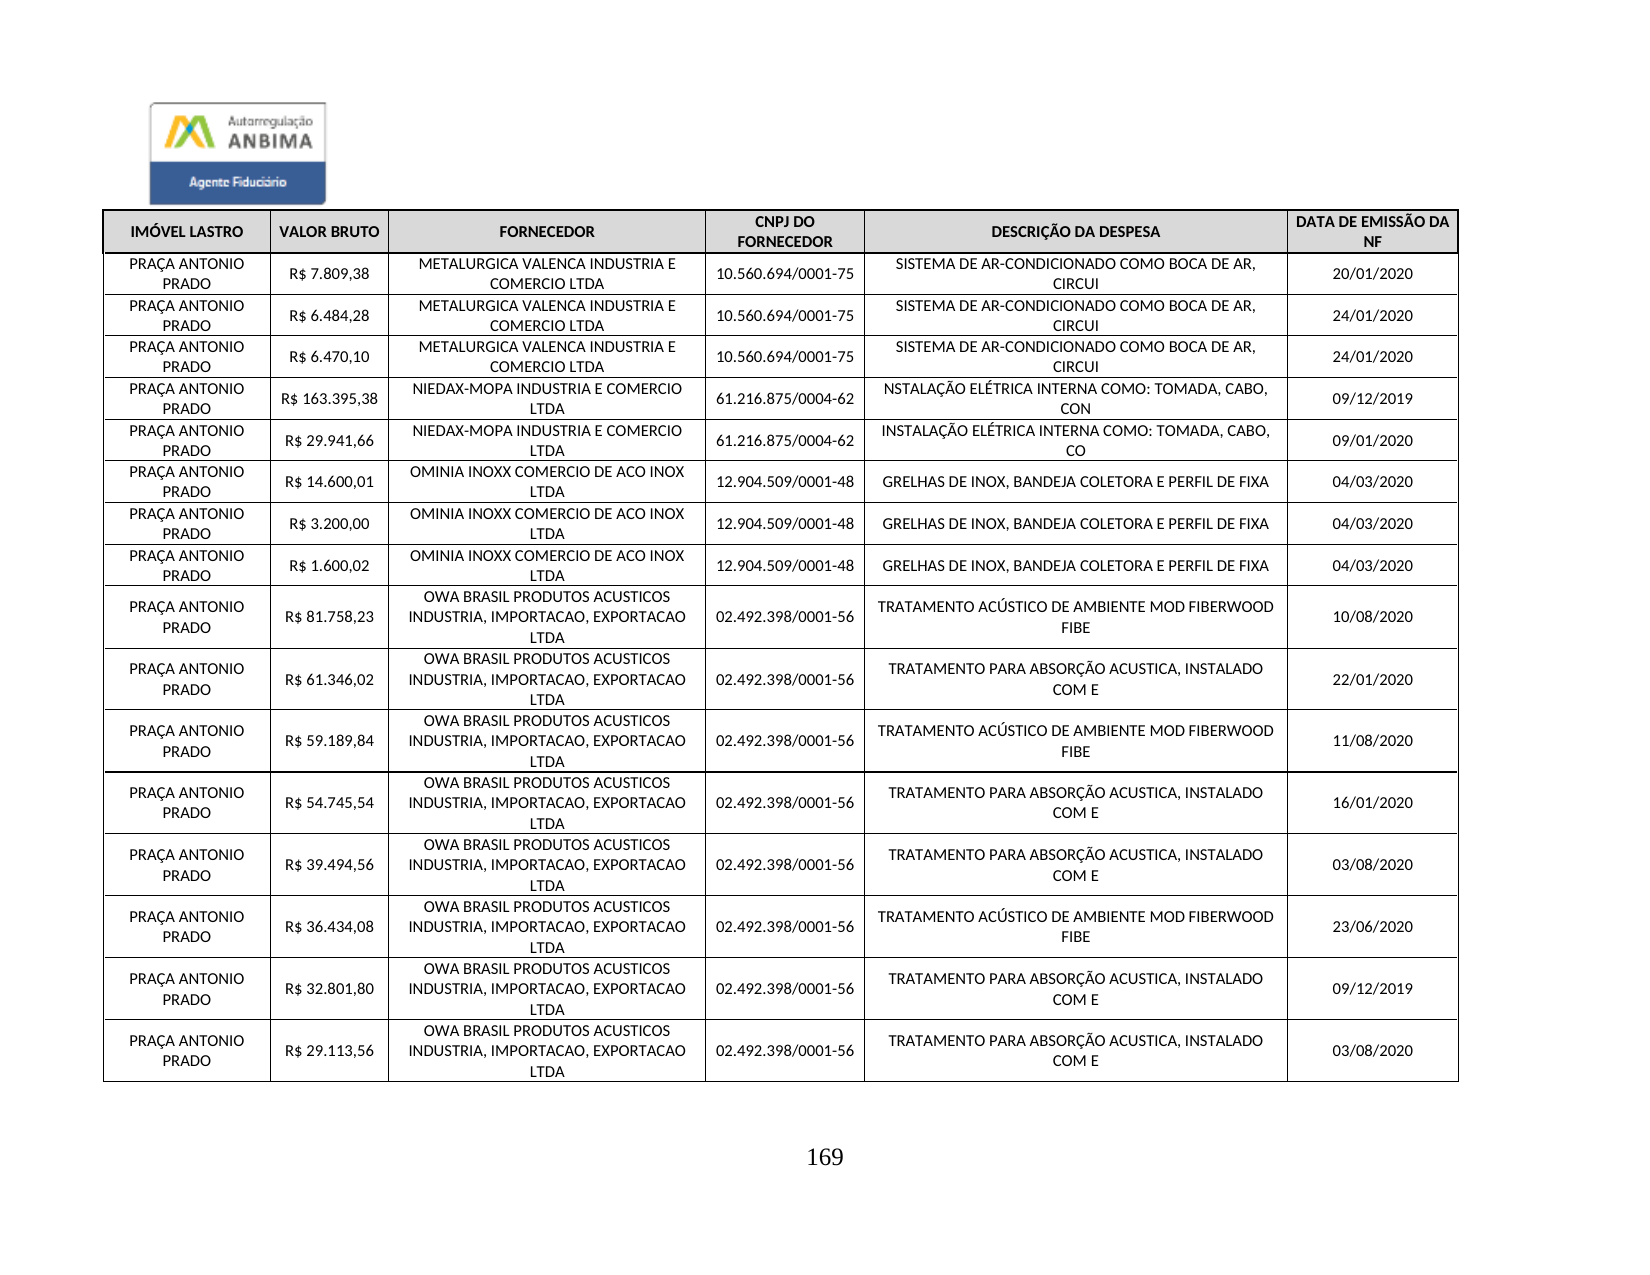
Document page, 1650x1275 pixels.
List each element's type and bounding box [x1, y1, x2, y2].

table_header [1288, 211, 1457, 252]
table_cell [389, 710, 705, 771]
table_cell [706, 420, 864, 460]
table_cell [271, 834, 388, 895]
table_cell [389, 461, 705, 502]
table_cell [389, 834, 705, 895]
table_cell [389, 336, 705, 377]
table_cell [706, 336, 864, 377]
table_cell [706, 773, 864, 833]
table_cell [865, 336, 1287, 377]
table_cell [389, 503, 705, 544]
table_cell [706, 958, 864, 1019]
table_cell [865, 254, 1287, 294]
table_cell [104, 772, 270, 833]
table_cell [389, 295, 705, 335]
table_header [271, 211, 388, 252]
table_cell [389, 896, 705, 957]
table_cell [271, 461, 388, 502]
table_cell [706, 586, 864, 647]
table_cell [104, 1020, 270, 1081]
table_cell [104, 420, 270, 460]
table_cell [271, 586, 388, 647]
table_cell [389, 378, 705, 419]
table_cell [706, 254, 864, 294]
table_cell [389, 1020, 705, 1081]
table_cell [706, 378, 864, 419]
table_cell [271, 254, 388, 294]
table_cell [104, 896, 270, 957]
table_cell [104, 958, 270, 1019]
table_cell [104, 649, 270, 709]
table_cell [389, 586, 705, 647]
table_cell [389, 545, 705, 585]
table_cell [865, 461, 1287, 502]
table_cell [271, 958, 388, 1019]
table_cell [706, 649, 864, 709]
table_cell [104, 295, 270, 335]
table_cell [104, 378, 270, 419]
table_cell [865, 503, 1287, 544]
picture [147, 101, 331, 209]
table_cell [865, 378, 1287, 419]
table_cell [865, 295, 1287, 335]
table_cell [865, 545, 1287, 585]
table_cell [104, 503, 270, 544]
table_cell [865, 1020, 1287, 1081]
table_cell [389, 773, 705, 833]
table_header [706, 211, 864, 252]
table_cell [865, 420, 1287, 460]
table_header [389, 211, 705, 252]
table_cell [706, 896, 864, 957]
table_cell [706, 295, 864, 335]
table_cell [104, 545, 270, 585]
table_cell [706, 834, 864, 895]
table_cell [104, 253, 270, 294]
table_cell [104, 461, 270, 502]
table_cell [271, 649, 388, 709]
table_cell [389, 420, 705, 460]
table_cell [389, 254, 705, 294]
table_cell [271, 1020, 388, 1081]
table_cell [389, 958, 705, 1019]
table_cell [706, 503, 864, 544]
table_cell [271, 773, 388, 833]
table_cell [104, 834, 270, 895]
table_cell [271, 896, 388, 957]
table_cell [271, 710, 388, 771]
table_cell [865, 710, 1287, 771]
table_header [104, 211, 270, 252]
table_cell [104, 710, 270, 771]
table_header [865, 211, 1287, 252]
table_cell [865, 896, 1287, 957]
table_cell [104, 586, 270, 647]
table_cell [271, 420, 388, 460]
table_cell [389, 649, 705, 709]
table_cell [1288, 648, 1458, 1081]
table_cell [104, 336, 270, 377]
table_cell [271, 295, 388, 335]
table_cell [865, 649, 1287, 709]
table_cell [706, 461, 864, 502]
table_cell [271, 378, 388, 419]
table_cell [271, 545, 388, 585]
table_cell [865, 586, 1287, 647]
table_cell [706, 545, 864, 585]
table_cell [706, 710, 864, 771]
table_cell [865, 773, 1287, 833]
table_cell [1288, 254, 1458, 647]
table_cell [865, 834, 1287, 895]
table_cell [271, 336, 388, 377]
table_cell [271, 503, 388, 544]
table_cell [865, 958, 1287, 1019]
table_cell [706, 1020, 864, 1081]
